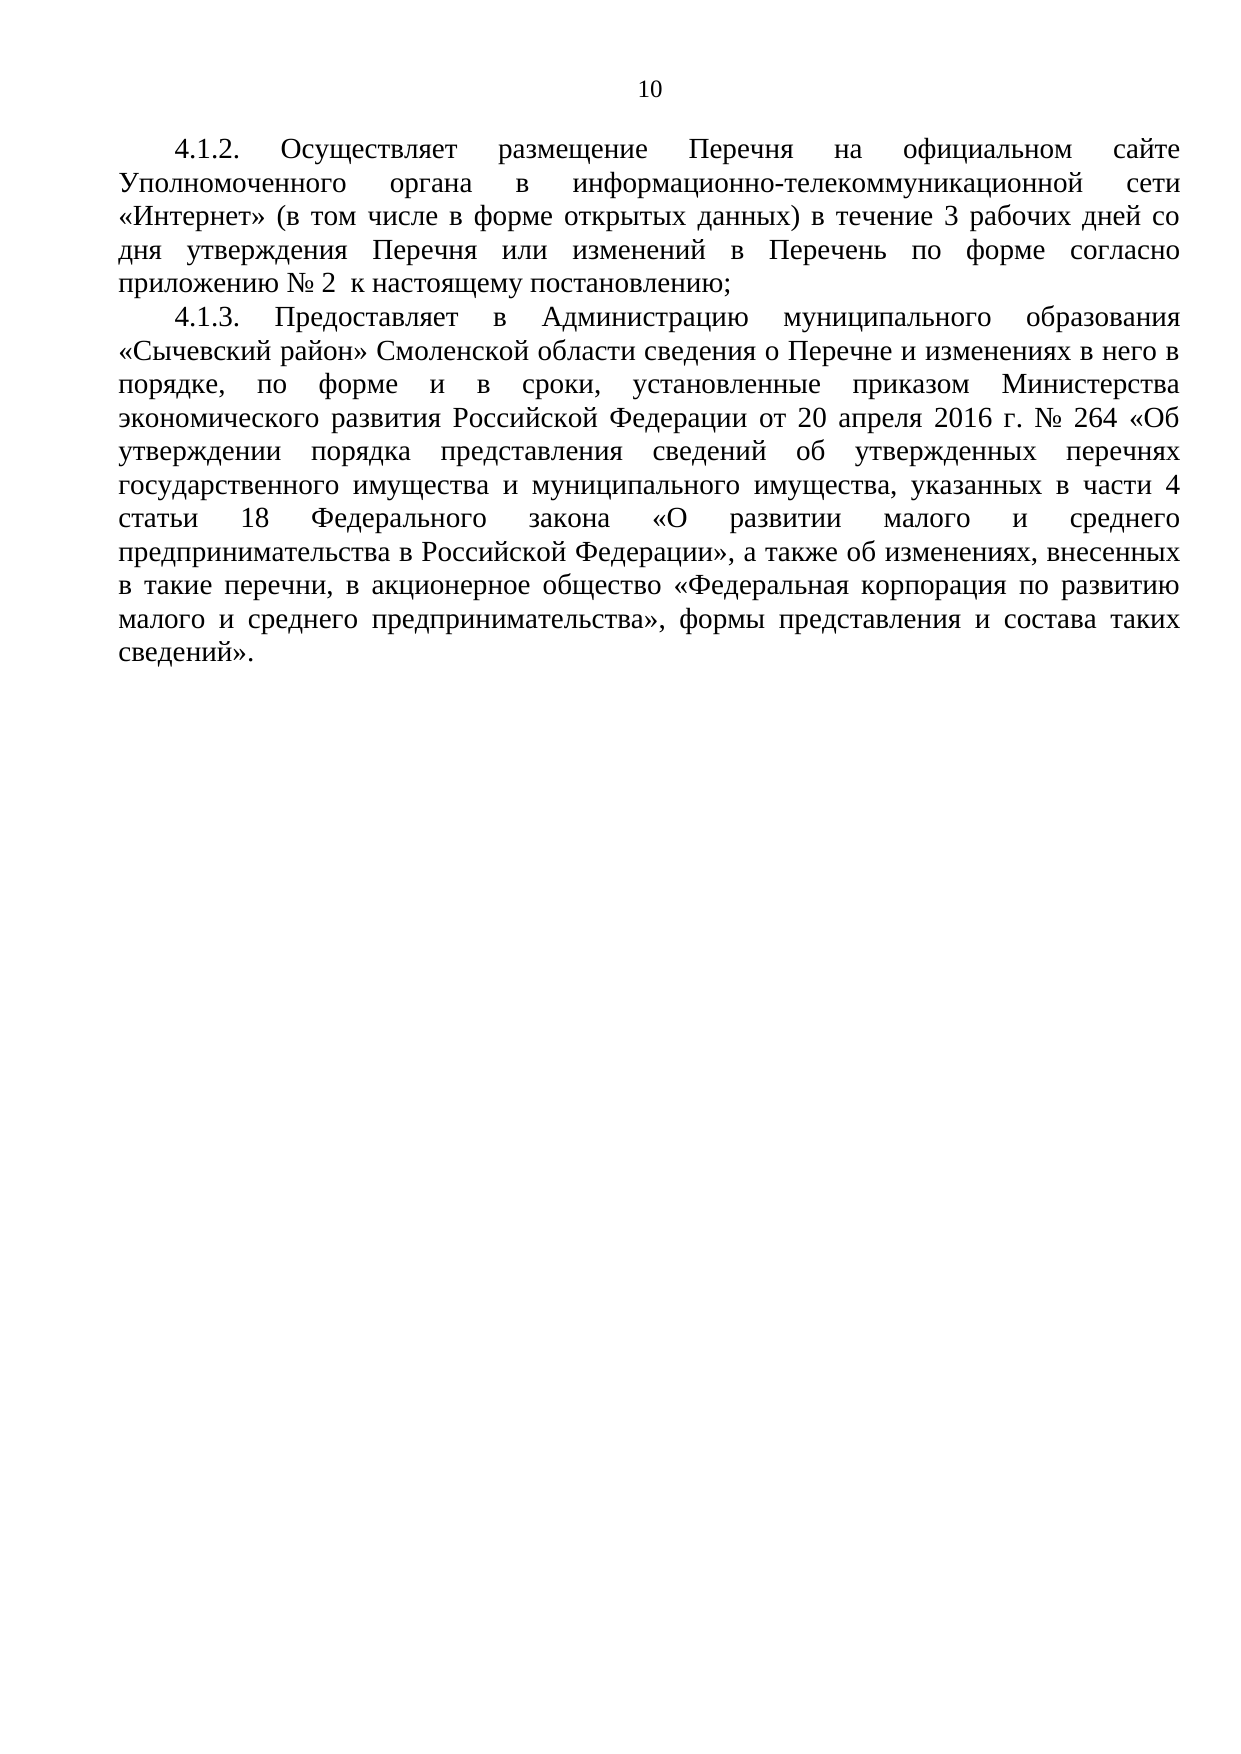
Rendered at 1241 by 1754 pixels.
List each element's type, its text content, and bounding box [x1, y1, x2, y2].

text 4.1.2. Осуществляет размещение Перечня на официальном сайте Уполномоченного органа в информационно-телекоммуникационной сети «Интернет» (в том числе в форме открытых данных) в течение 3 рабочих дней со дня утверждения Перечня или изменений в Перечень по форме согласно приложению № 2 к настоящему постановлению; [118, 131, 1181, 299]
text 4.1.3. Предоставляет в Администрацию муниципального образования «Сычевский район» Смоленской области сведения о Перечне и изменениях в него в порядке, по форме и в сроки, установленные приказом Министерства экономического развития Российской Федерации от 20 апреля 2016 г. № 264 «Об утверждении порядка представления сведений об утвержденных перечнях государственного имущества и муниципального имущества, указанных в части 4 статьи 18 Федерального закона «О развитии малого и среднего предпринимательства в Российской Федерации», а также об изменениях, внесенных в такие перечни, в акционерное общество «Федеральная корпорация по развитию малого и среднего предпринимательства», формы представления и состава таких сведений». [118, 299, 1181, 668]
